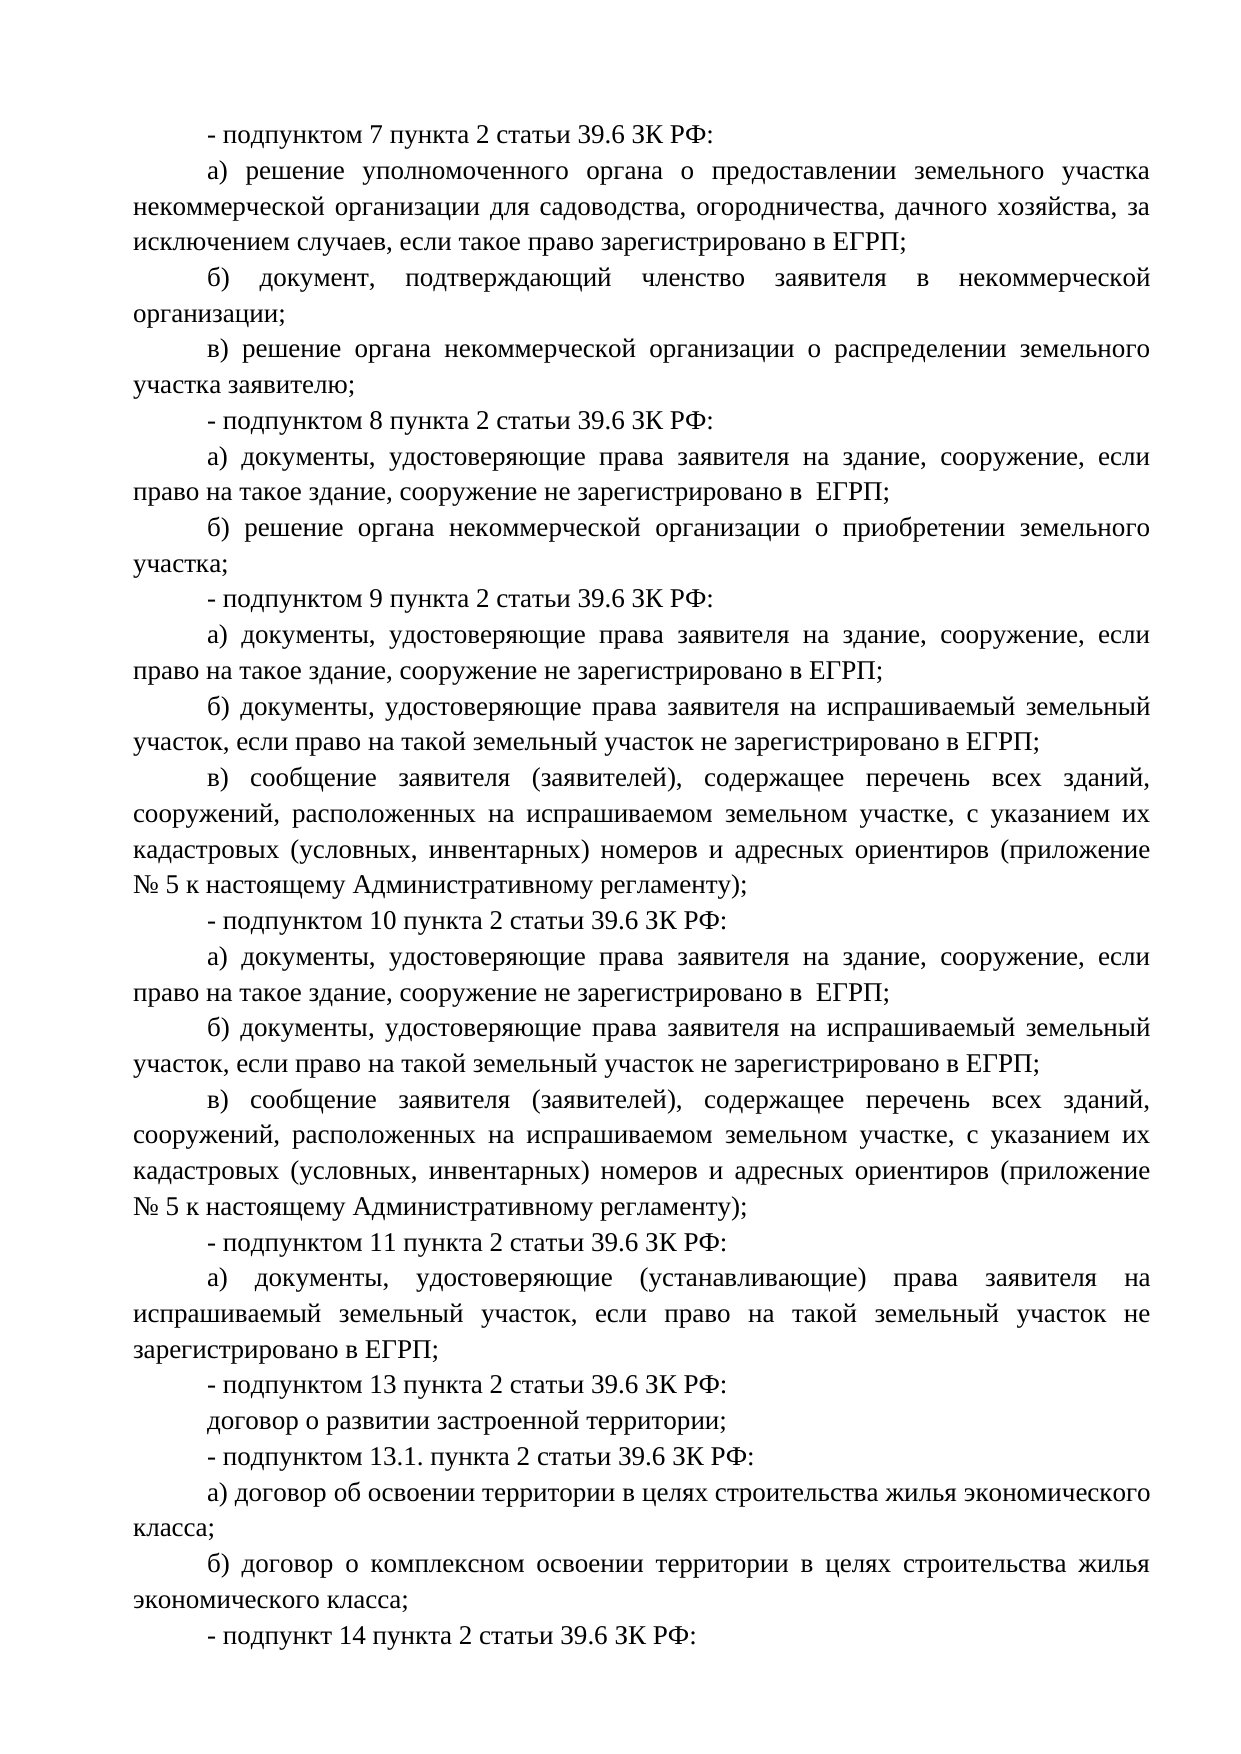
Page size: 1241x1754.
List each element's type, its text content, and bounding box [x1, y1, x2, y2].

text - подпунктом 13.1. пункта 2 статьи 39.6 ЗК РФ: [133, 1440, 1152, 1471]
text б) договор о комплексном освоении территории в целях строительства жилья экономического класса; [133, 1547, 1152, 1614]
text в) сообщение заявителя (заявителей), содержащее перечень всех зданий, сооружений, расположенных на испрашиваемом земельном участке, с указанием их кадастровых (условных, инвентарных) номеров и адресных ориентиров (приложение № 5 к настоящему Административному регламенту); [133, 1083, 1152, 1221]
text - подпунктом 9 пункта 2 статьи 39.6 ЗК РФ: [133, 583, 1152, 614]
text а) документы, удостоверяющие права заявителя на здание, сооружение, если право на такое здание, сооружение не зарегистрировано в ЕГРП; [133, 940, 1152, 1007]
text - подпунктом 10 пункта 2 статьи 39.6 ЗК РФ: [133, 904, 1152, 935]
text - подпунктом 11 пункта 2 статьи 39.6 ЗК РФ: [133, 1226, 1152, 1257]
text а) договор об освоении территории в целях строительства жилья экономического класса; [133, 1476, 1152, 1543]
text - подпунктом 8 пункта 2 статьи 39.6 ЗК РФ: [133, 404, 1152, 435]
text - подпунктом 7 пункта 2 статьи 39.6 ЗК РФ: [133, 118, 1152, 149]
text в) решение органа некоммерческой организации о распределении земельного участка заявителю; [133, 332, 1152, 399]
text б) документ, подтверждающий членство заявителя в некоммерческой организации; [133, 261, 1152, 328]
text б) документы, удостоверяющие права заявителя на испрашиваемый земельный участок, если право на такой земельный участок не зарегистрировано в ЕГРП; [133, 1011, 1152, 1078]
text а) документы, удостоверяющие права заявителя на здание, сооружение, если право на такое здание, сооружение не зарегистрировано в ЕГРП; [133, 618, 1152, 685]
text б) документы, удостоверяющие права заявителя на испрашиваемый земельный участок, если право на такой земельный участок не зарегистрировано в ЕГРП; [133, 690, 1152, 757]
text б) решение органа некоммерческой организации о приобретении земельного участка; [133, 511, 1152, 578]
text договор о развитии застроенной территории; [133, 1404, 1152, 1436]
text - подпунктом 13 пункта 2 статьи 39.6 ЗК РФ: [133, 1369, 1152, 1400]
text а) решение уполномоченного органа о предоставлении земельного участка некоммерческой организации для садоводства, огородничества, дачного хозяйства, за исключением случаев, если такое право зарегистрировано в ЕГРП; [133, 154, 1152, 256]
text в) сообщение заявителя (заявителей), содержащее перечень всех зданий, сооружений, расположенных на испрашиваемом земельном участке, с указанием их кадастровых (условных, инвентарных) номеров и адресных ориентиров (приложение № 5 к настоящему Административному регламенту); [133, 761, 1152, 899]
text а) документы, удостоверяющие права заявителя на здание, сооружение, если право на такое здание, сооружение не зарегистрировано в ЕГРП; [133, 440, 1152, 507]
text - подпункт 14 пункта 2 статьи 39.6 ЗК РФ: [133, 1619, 1152, 1650]
text а) документы, удостоверяющие (устанавливающие) права заявителя на испрашиваемый земельный участок, если право на такой земельный участок не зарегистрировано в ЕГРП; [133, 1261, 1152, 1364]
